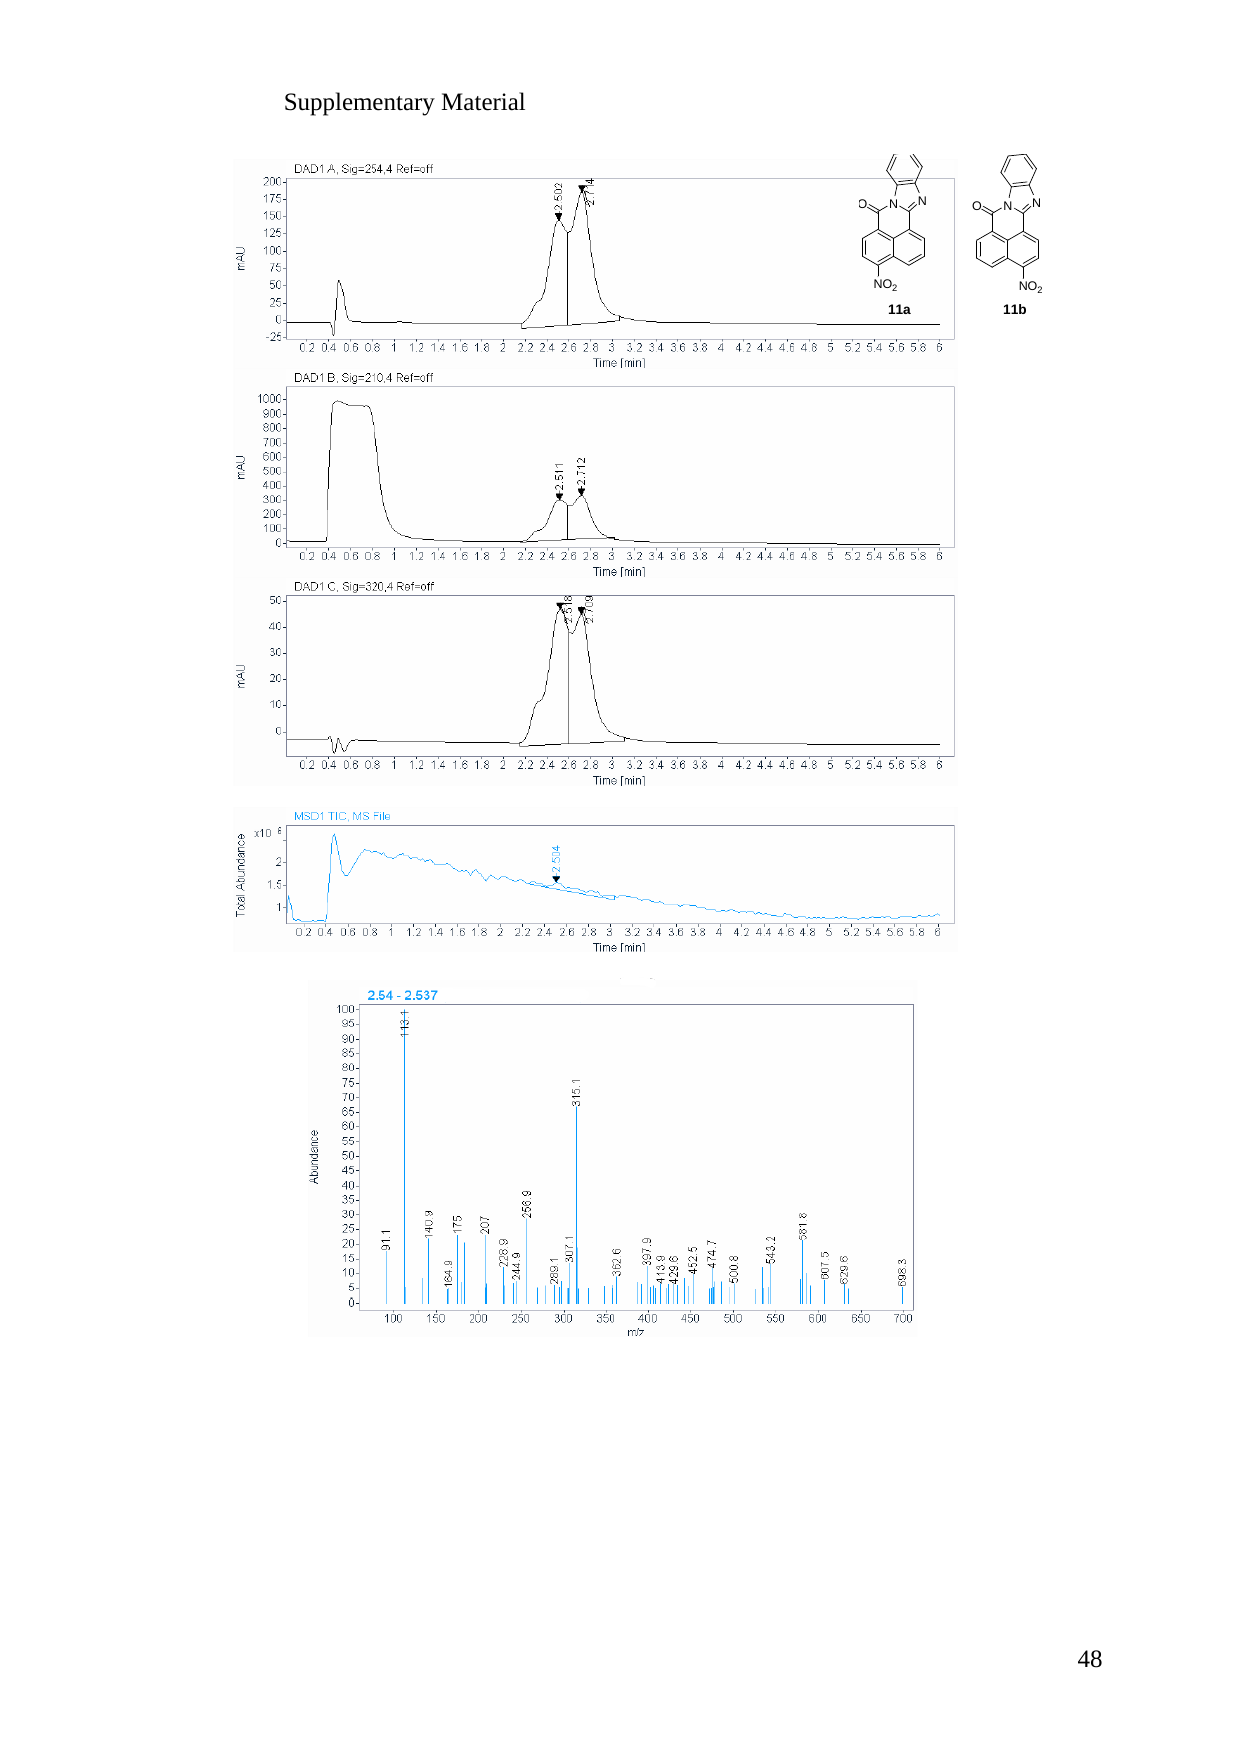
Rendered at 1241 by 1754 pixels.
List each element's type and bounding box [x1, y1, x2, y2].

picture [1002, 155, 1025, 186]
picture [297, 976, 954, 1344]
picture [226, 141, 1025, 952]
picture [1008, 233, 1025, 266]
picture [977, 233, 1007, 266]
